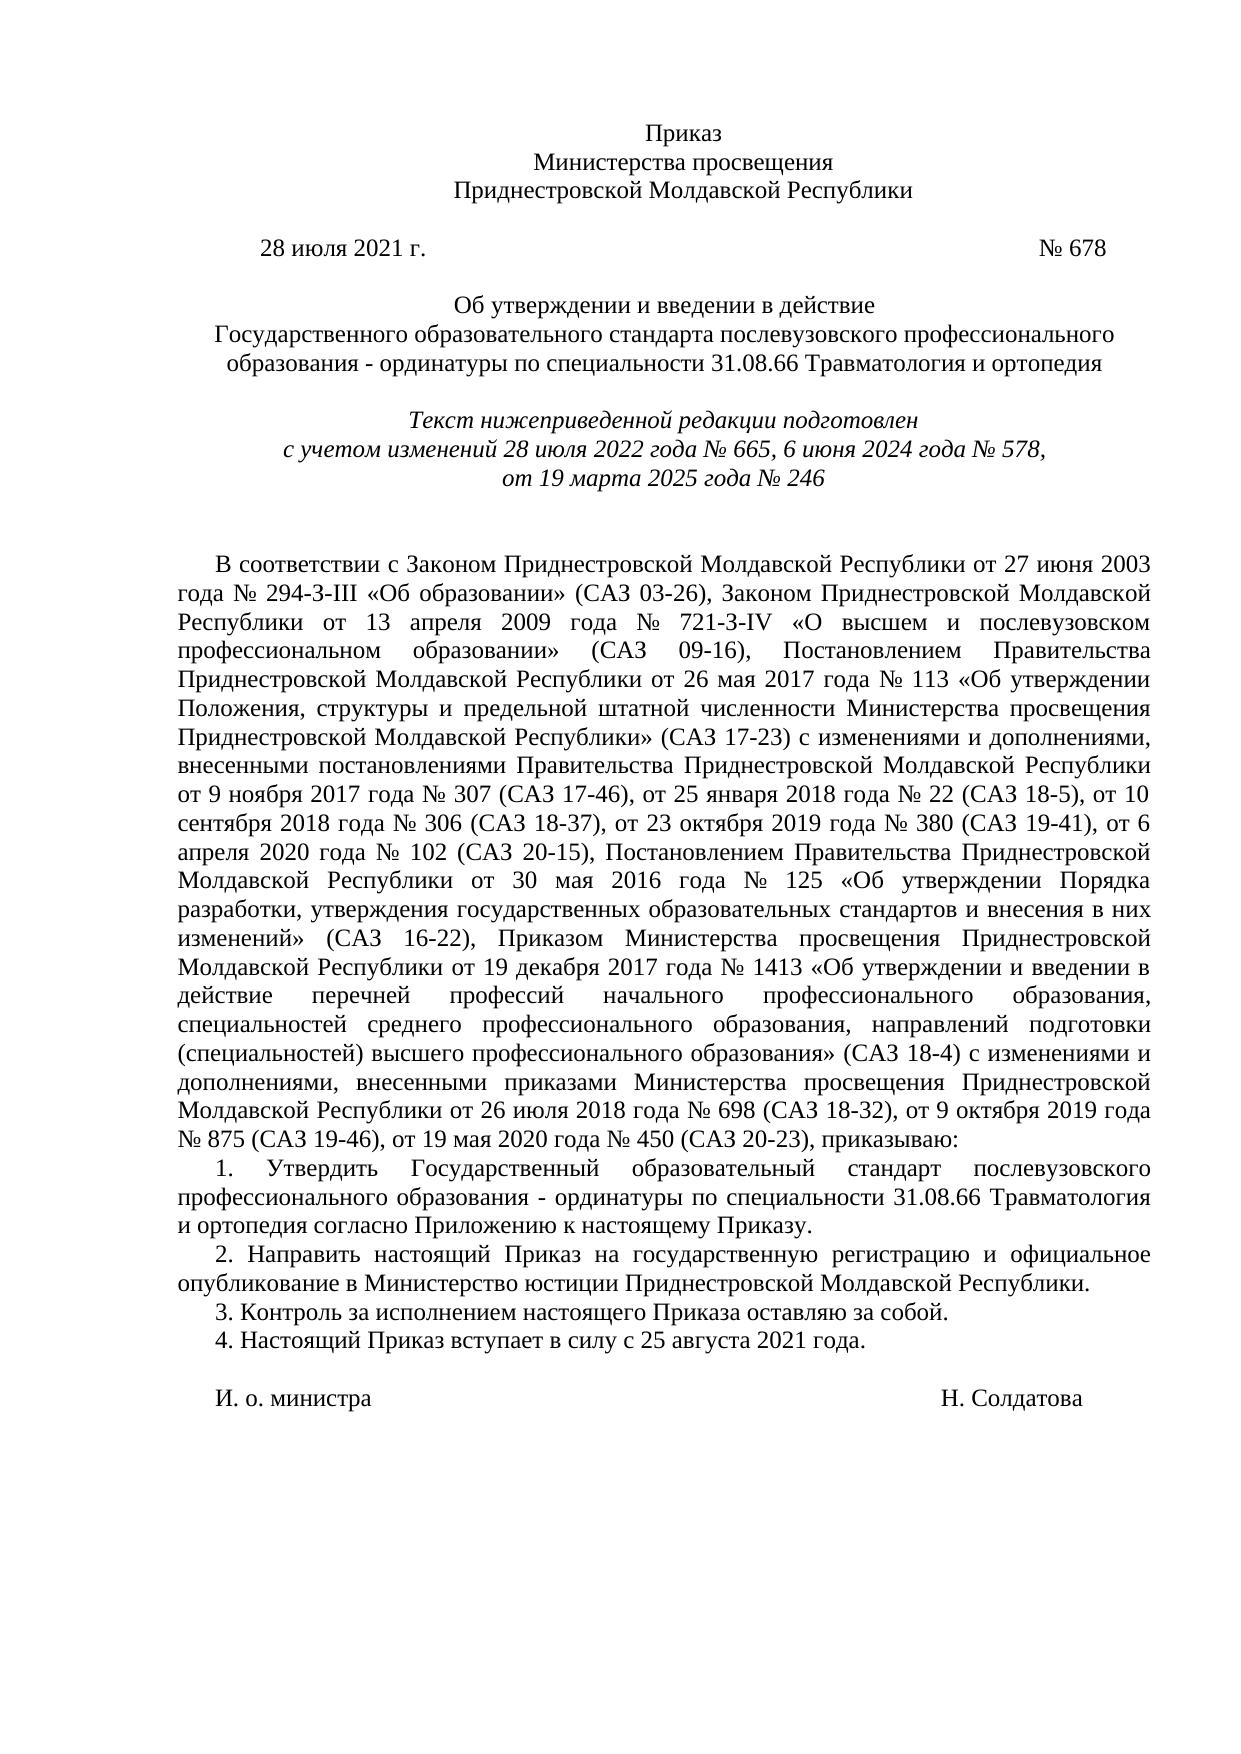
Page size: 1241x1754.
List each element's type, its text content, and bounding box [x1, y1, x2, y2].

text 3. Контроль за исполнением настоящего Приказа оставляю за собой. [177, 1297, 1152, 1326]
text Текст нижеприведенной редакции подготовлен [177, 406, 1152, 434]
text с учетом изменений 28 июля 2022 года № 665, 6 июня 2024 года № 578, [177, 434, 1152, 463]
text от 19 марта 2025 года № 246 [177, 463, 1152, 492]
text 2. Направить настоящий Приказ на государственную регистрацию и официальное опубликование в Министерство юстиции Приднестровской Молдавской Республики. [177, 1239, 1152, 1297]
text Приказ [177, 118, 1152, 147]
text И. о. министра Н. Солдатова [177, 1383, 1152, 1412]
text Об утверждении и введении в действие [177, 291, 1152, 319]
text 1. Утвердить Государственный образовательный стандарт послевузовского профессионального образования - ординатуры по специальности 31.08.66 Травматология и ортопедия согласно Приложению к настоящему Приказу. [177, 1153, 1152, 1239]
text 28 июля 2021 г. № 678 [177, 233, 1152, 262]
text В соответствии с Законом Приднестровской Молдавской Республики от 27 июня 2003 года № 294-З-III «Об образовании» (САЗ 03-26), Законом Приднестровской Молдавской Республики от 13 апреля 2009 года № 721-З-IV «О высшем и послевузовском профессиональном образовании» (САЗ 09-16), Постановлением Правительства Приднестровской Молдавской Республики от 26 мая 2017 года № 113 «Об утверждении Положения, структуры и предельной штатной численности Министерства просвещения Приднестровской Молдавской Республики» (САЗ 17-23) с изменениями и дополнениями, внесенными постановлениями Правительства Приднестровской Молдавской Республики от 9 ноября 2017 года № 307 (САЗ 17-46), от 25 января 2018 года № 22 (САЗ 18-5), от 10 сентября 2018 года № 306 (САЗ 18-37), от 23 октября 2019 года № 380 (САЗ 19-41), от 6 апреля 2020 года № 102 (САЗ 20-15), Постановлением Правительства Приднестровской Молдавской Республики от 30 мая 2016 года № 125 «Об утверждении Порядка разработки, утверждения государственных образовательных стандартов и внесения в них изменений» (САЗ 16-22), Приказом Министерства просвещения Приднестровской Молдавской Республики от 19 декабря 2017 года № 1413 «Об утверждении и введении в действие перечней профессий начального профессионального образования, специальностей среднего профессионального образования, направлений подготовки (специальностей) высшего профессионального образования» (САЗ 18-4) с изменениями и дополнениями, внесенными приказами Министерства просвещения Приднестровской Молдавской Республики от 26 июля 2018 года № 698 (САЗ 18-32), от 9 октября 2019 года № 875 (САЗ 19-46), от 19 мая 2020 года № 450 (САЗ 20-23), приказываю: [177, 549, 1152, 1153]
text 4. Настоящий Приказ вступает в силу с 25 августа 2021 года. [177, 1326, 1152, 1354]
text Приднестровской Молдавской Республики [177, 176, 1152, 204]
text Государственного образовательного стандарта послевузовского профессионального образования - ординатуры по специальности 31.08.66 Травматология и ортопедия [177, 319, 1152, 377]
text Министерства просвещения [177, 147, 1152, 176]
